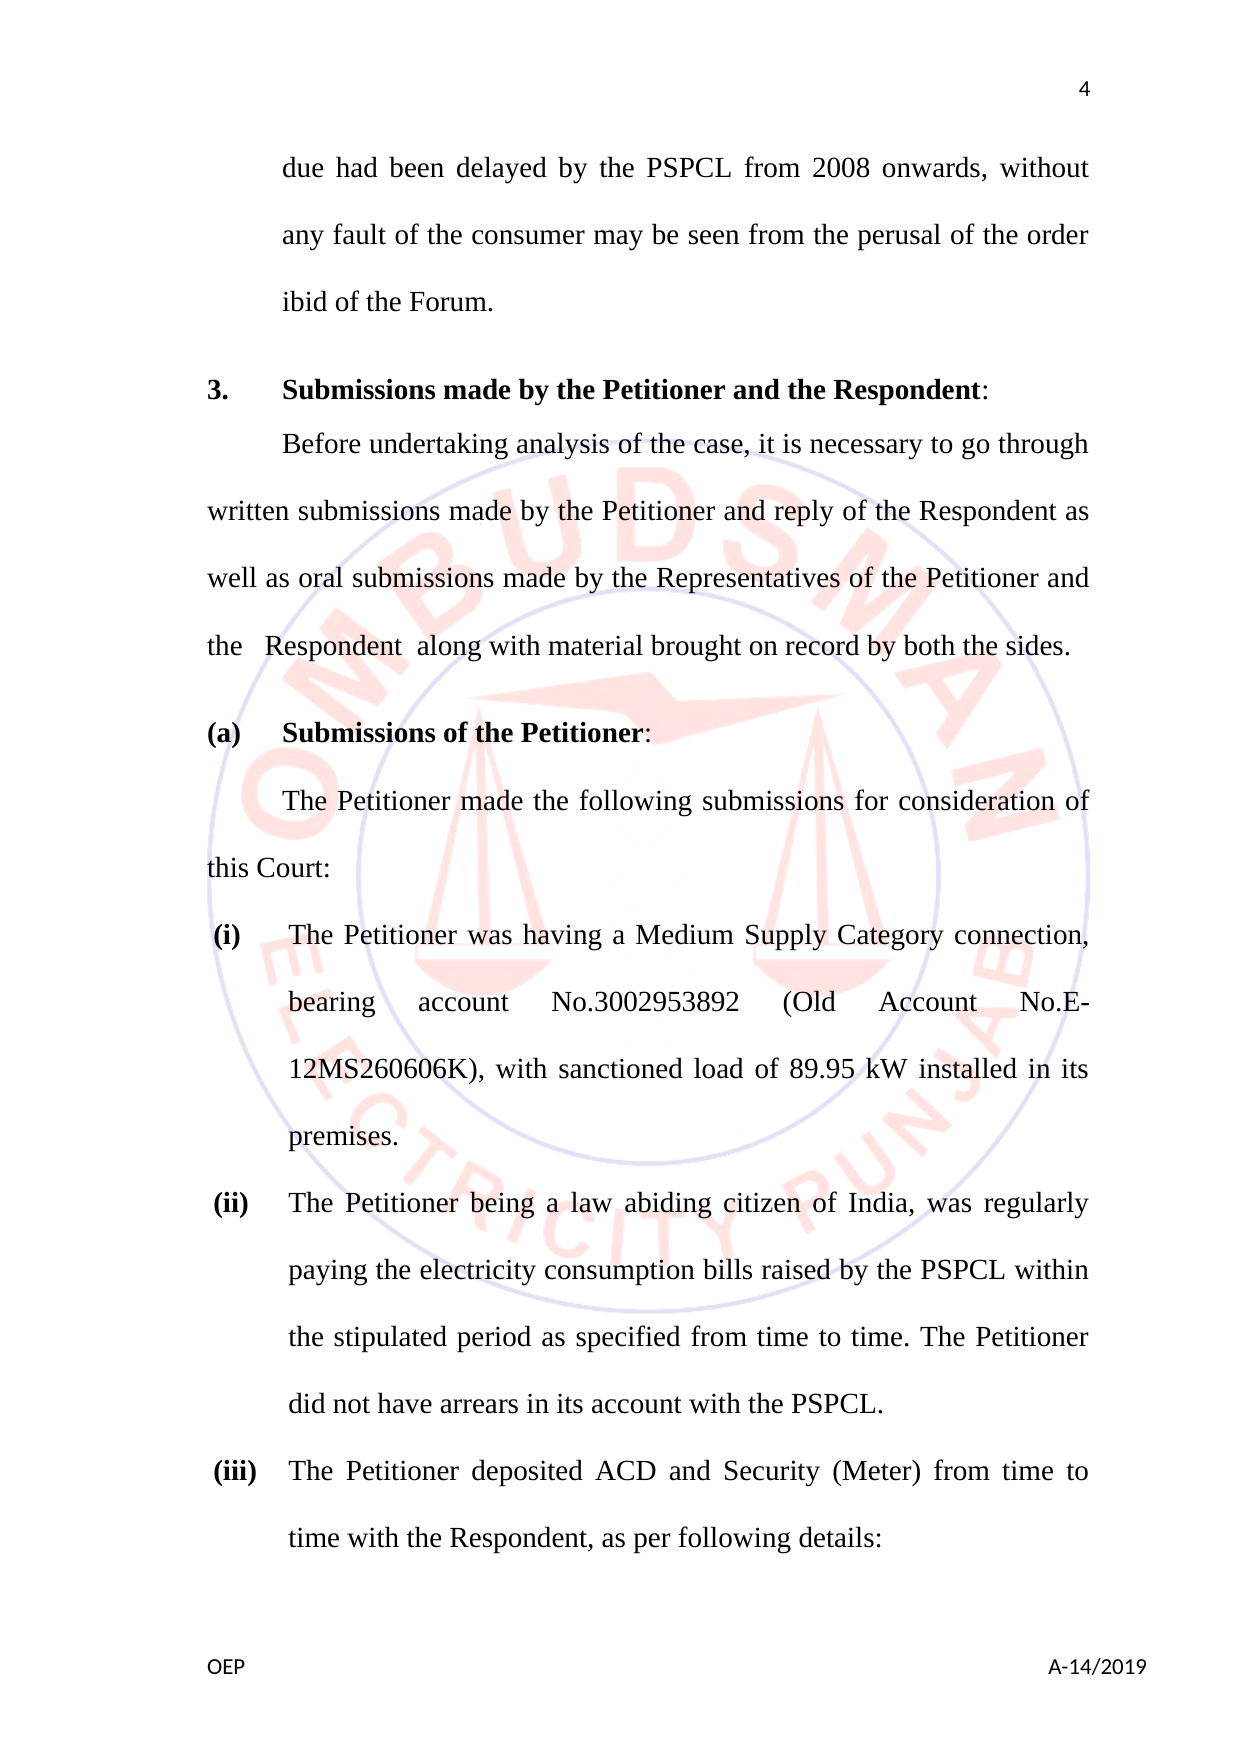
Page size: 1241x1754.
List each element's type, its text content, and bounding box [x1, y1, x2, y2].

list The Petitioner was having a Medium Supply Category connection, bearing account No.3002953892 (Old Account No.E-12MS260606K), with sanctioned load of 89.95 kW installed in its premises. [213, 917, 1090, 1152]
list The Petitioner deposited ACD and Security (Meter) from time to time with the Respondent, as per following details: [213, 1453, 1090, 1554]
list The Petitioner made the following submissions for consideration of this Court: [207, 783, 1090, 883]
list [282, 150, 1090, 318]
text 3. Submissions made by the Petitioner and the Respondent: [207, 372, 1090, 406]
list Submissions of the Petitioner: [207, 716, 940, 749]
text Before undertaking analysis of the case, it is necessary to go through written submissions made by the Petitioner and reply of the Respondent as well as oral submissions made by the Representatives of the Petitioner and the Respondent along with material brought on record by both the sides. [207, 426, 1090, 661]
list The Petitioner being a law abiding citizen of India, was regularly paying the electricity consumption bills raised by the PSPCL within the stipulated period as specified from time to time. The Petitioner did not have arrears in its account with the PSPCL. [213, 1185, 1090, 1420]
